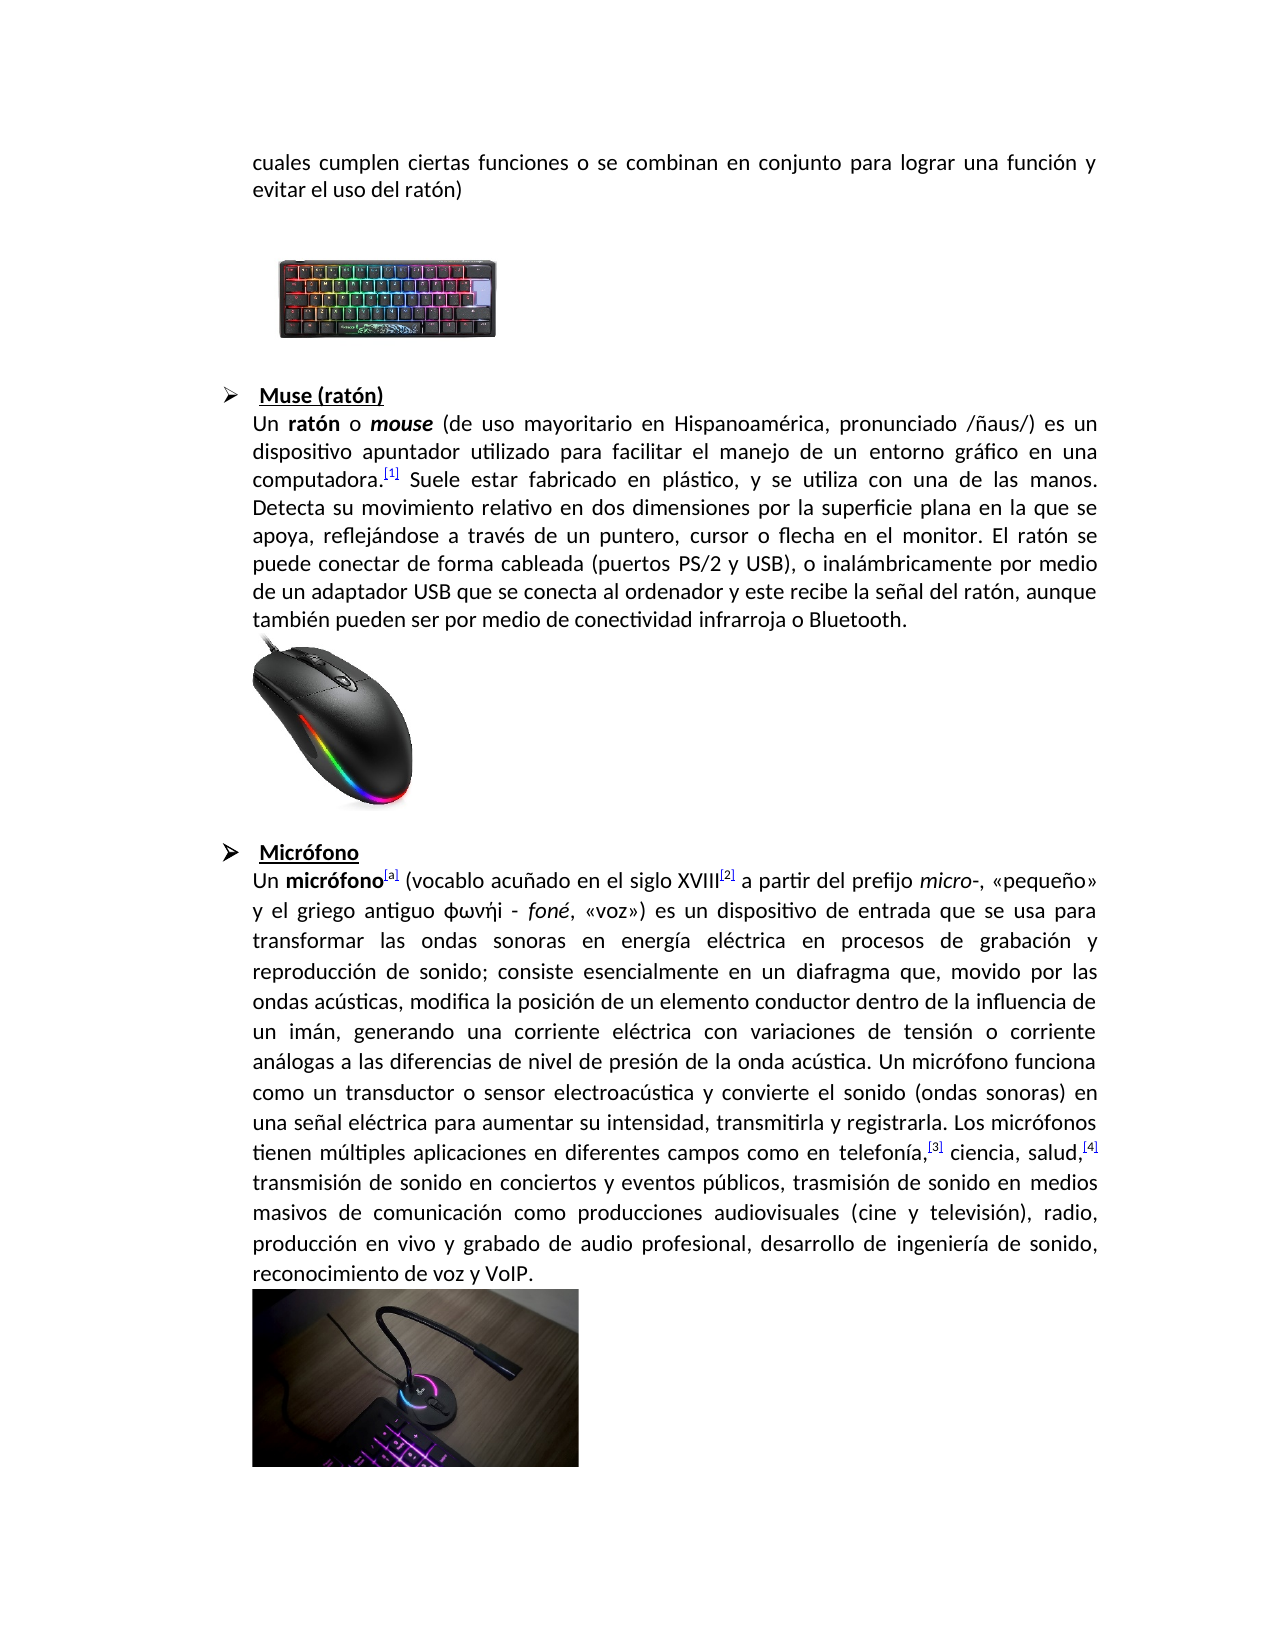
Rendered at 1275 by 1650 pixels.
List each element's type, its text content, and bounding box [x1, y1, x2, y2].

text Un ratón o mouse (de uso mayoritario en Hispanoamérica, pronunciado /ñaus/) es un dispositivo apuntador utilizado para facilitar el manejo de un entorno gráfico en una computadora.[1]​ Suele estar fabricado en plástico, y se utiliza con una de las manos. Detecta su movimiento relativo en dos dimensiones por la superficie plana en la que se apoya, reflejándose a través de un puntero, cursor o flecha en el monitor. El ratón se puede conectar de forma cableada (puertos PS/2 y USB), o inalámbricamente por medio de un adaptador USB que se conecta al ordenador y este recibe la señal del ratón, aunque también pueden ser por medio de conectividad infrarroja o Bluetooth. [252, 409, 1098, 633]
picture [252, 203, 518, 381]
picture [252, 1289, 579, 1467]
list Muse (ratón) [222, 381, 1098, 409]
list Un micrófono[a]​ (vocablo acuñado en el siglo XVIII[2]​ a partir del prefijo micro-, «pequeño» y el griego antiguo ϕωνήi - foné, «voz») es un dispositivo de entrada que se usa para transformar las ondas sonoras en energía eléctrica en procesos de grabación y reproducción de sonido; consiste esencialmente en un diafragma que, movido por las ondas acústicas, modifica la posición de un elemento conductor dentro de la influencia de un imán, generando una corriente eléctrica con variaciones de tensión o corriente análogas a las diferencias de nivel de presión de la onda acústica. Un micrófono funciona como un transductor o sensor electroacústica y convierte el sonido (ondas sonoras) en una señal eléctrica para aumentar su intensidad, transmitirla y registrarla. Los micrófonos tienen múltiples aplicaciones en diferentes campos como en telefonía,[3]​ ciencia, salud,[4]​ transmisión de sonido en conciertos y eventos públicos, trasmisión de sonido en medios masivos de comunicación como producciones audiovisuales (cine y televisión), radio, producción en vivo y grabado de audio profesional, desarrollo de ingeniería de sonido, reconocimiento de voz y VoIP. [252, 866, 1098, 1287]
list Micrófono [222, 838, 1098, 866]
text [252, 148, 1098, 204]
picture [252, 633, 413, 811]
